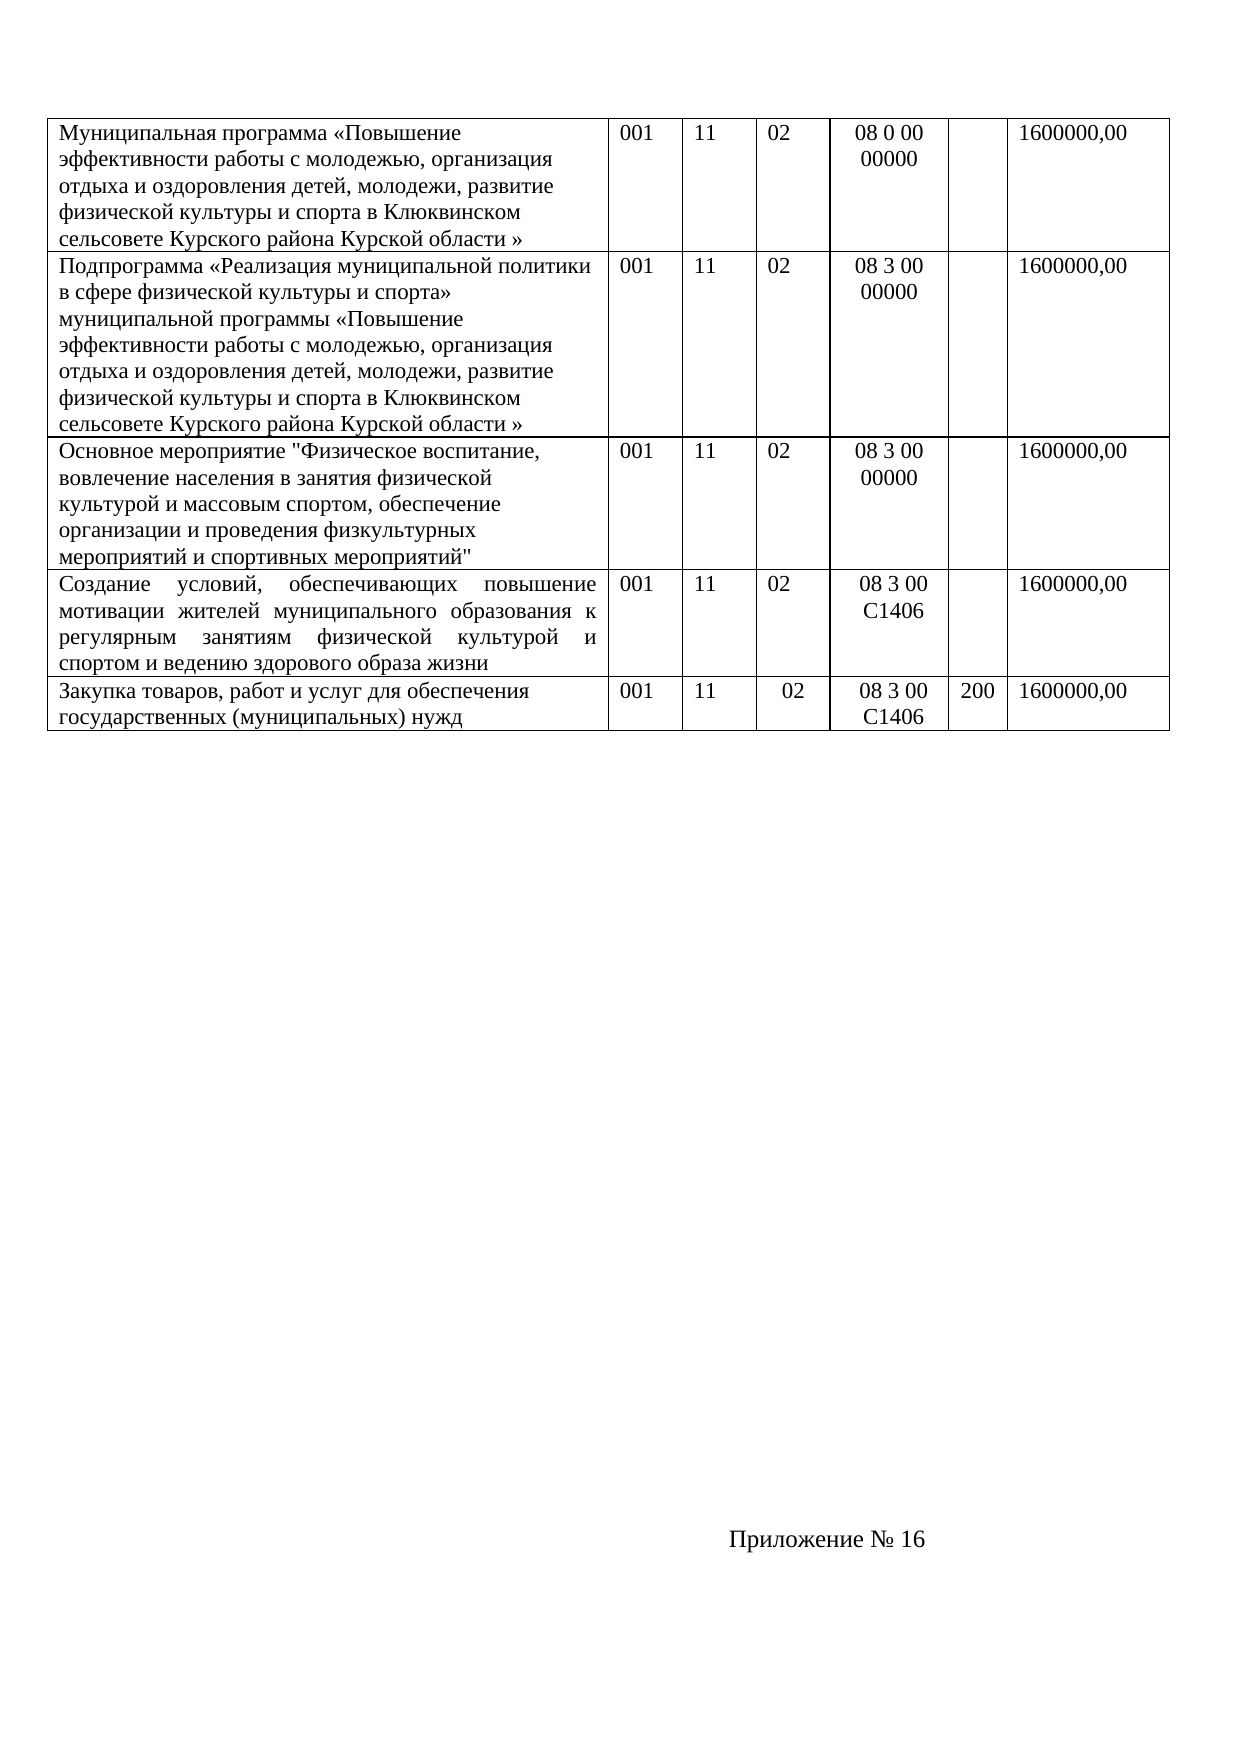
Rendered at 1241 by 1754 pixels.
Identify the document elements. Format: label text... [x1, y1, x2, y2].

table_cell 11 [683, 438, 756, 569]
table_cell 001 [609, 119, 682, 251]
table_cell 1600000,00 [1008, 252, 1169, 436]
table_cell 02 [757, 677, 829, 729]
table_cell 02 [757, 252, 829, 436]
table_cell 02 [757, 570, 829, 676]
table_cell [949, 438, 1007, 569]
table_cell 08 3 00 С1406 [831, 570, 948, 676]
table_cell 200 [949, 677, 1007, 729]
table_cell 1600000,00 [1008, 677, 1169, 729]
table_cell 02 [757, 438, 829, 569]
table_cell Создание условий, обеспечивающих повышение мотивации жителей муниципального образования к регулярным занятиям физической культурой и спортом и ведению здорового образа жизни [48, 570, 608, 676]
table_cell Закупка товаров, работ и услуг для обеспечения государственных (муниципальных) нужд [48, 677, 608, 729]
table_cell 08 3 00 00000 [831, 252, 948, 436]
table_cell 001 [609, 677, 682, 729]
table_cell 08 3 00 00000 [831, 438, 948, 569]
table_cell Основное мероприятие "Физическое воспитание, вовлечение населения в занятия физической культурой и массовым спортом, обеспечение организации и проведения физкультурных мероприятий и спортивных мероприятий" [48, 438, 608, 569]
table_cell 11 [683, 252, 756, 436]
table_cell 02 [757, 119, 829, 251]
table_cell [949, 252, 1007, 436]
table_cell 001 [609, 438, 682, 569]
table_cell 001 [609, 252, 682, 436]
table_cell Муниципальная программа «Повышение эффективности работы с молодежью, организация отдыха и оздоровления детей, молодежи, развитие физической культуры и спорта в Клюквинском сельсовете Курского района Курской области » [48, 119, 608, 251]
text Приложение № 16 [532, 1524, 1122, 1553]
table_cell 08 0 00 00000 [831, 119, 948, 251]
table_cell 1600000,00 [1008, 119, 1169, 251]
table_cell Подпрограмма «Реализация муниципальной политики в сфере физической культуры и спорта» муниципальной программы «Повышение эффективности работы с молодежью, организация отдыха и оздоровления детей, молодежи, развитие физической культуры и спорта в Клюквинском сельсовете Курского района Курской области » [48, 252, 608, 436]
table_cell 1600000,00 [1008, 438, 1169, 569]
table_cell 11 [683, 570, 756, 676]
table_cell 001 [609, 570, 682, 676]
table_cell 11 [683, 119, 756, 251]
table_cell 11 [683, 677, 756, 729]
table_cell 08 3 00 С1406 [831, 677, 948, 729]
table_cell 1600000,00 [1008, 570, 1169, 676]
table_cell [949, 570, 1007, 676]
table_cell [949, 119, 1007, 251]
